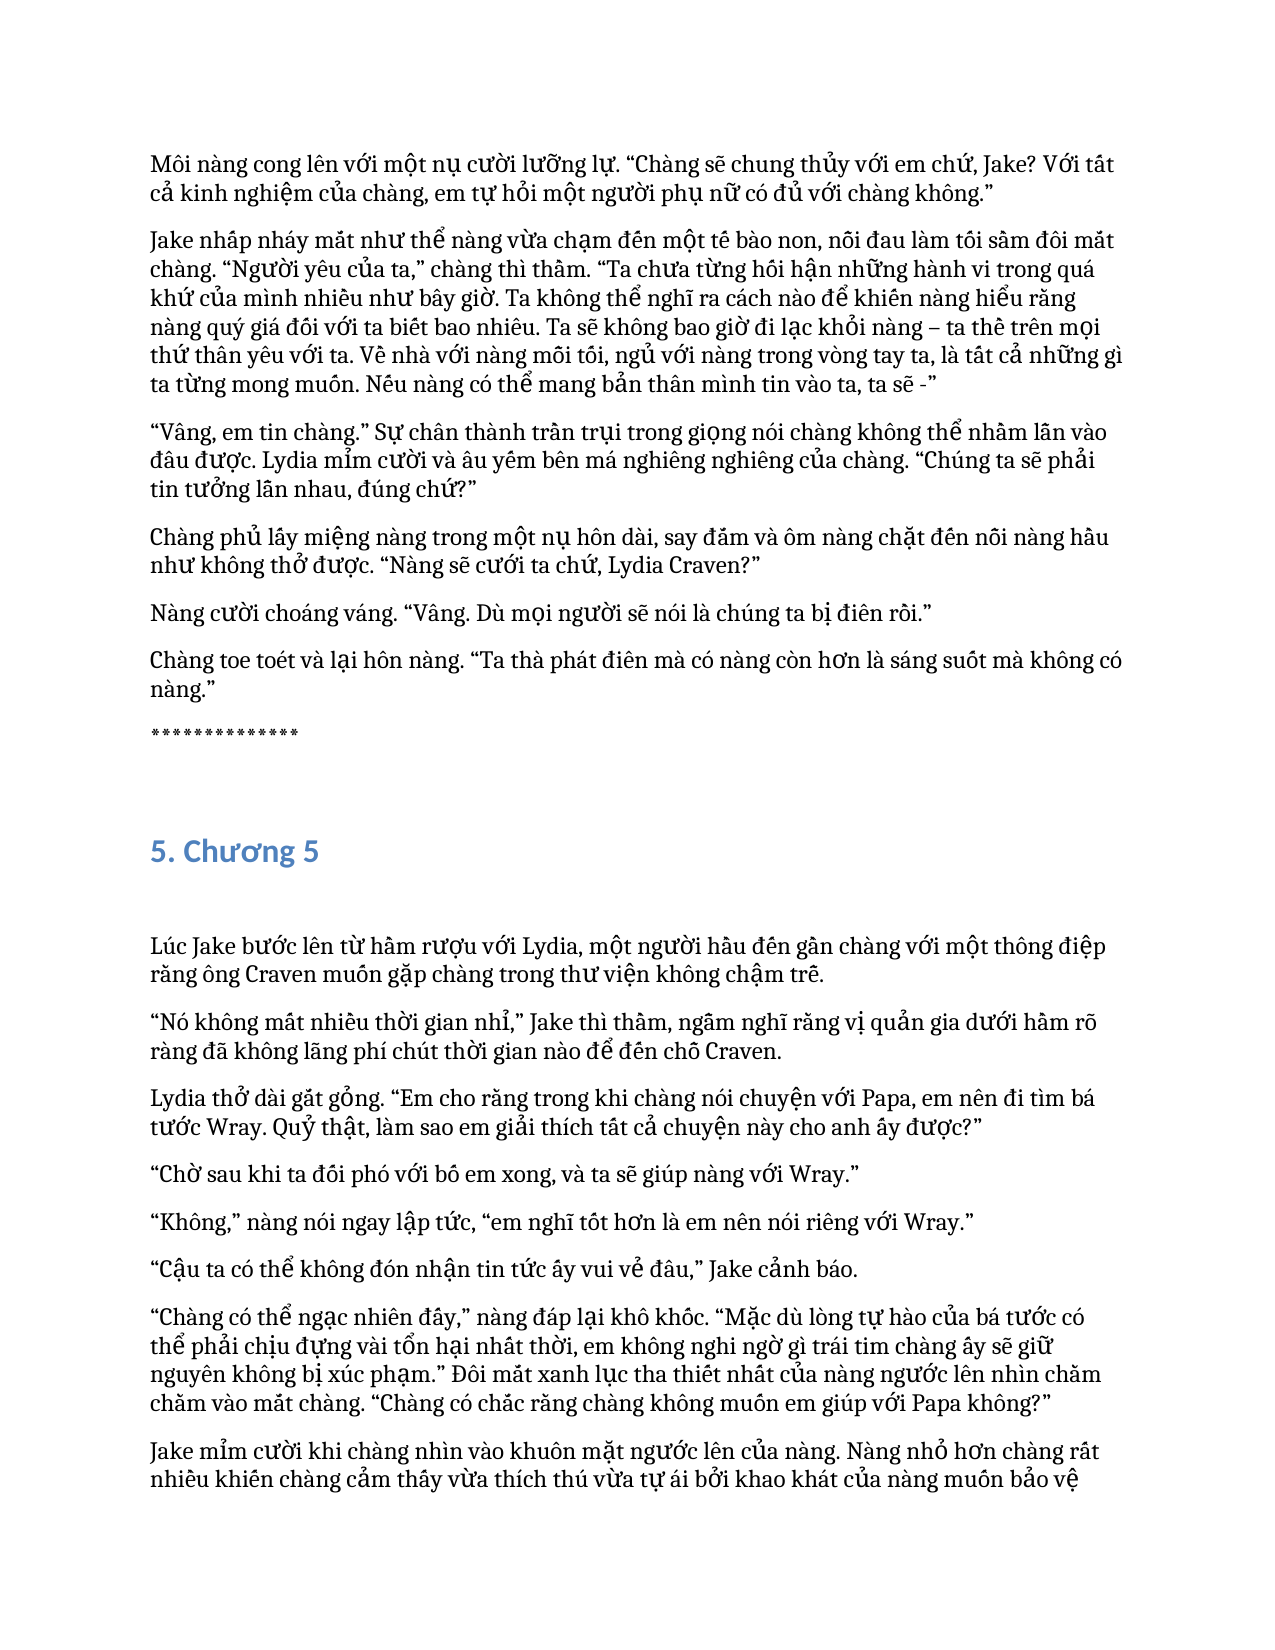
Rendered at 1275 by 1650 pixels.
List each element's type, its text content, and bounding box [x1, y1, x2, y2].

text “Chàng có thể ngạc nhiên đấy,” nàng đáp lại khô khốc. “Mặc dù lòng tự hào của bá tước có thể phải chịu đựng vài tổn hại nhất thời, em không nghi ngờ gì trái tim chàng ấy sẽ giữ nguyên không bị xúc phạm.” Đôi mắt xanh lục tha thiết nhất của nàng ngước lên nhìn chằm chằm vào mắt chàng. “Chàng có chắc rằng chàng không muốn em giúp với Papa không?” [150, 1303, 1125, 1418]
text Nàng cười choáng váng. “Vâng. Dù mọi người sẽ nói là chúng ta bị điên rồi.” [150, 599, 1125, 627]
text Chàng toe toét và lại hôn nàng. “Ta thà phát điên mà có nàng còn hơn là sáng suốt mà không có nàng.” [150, 646, 1125, 704]
text Lúc Jake bước lên từ hầm rượu với Lydia, một người hầu đến gần chàng với một thông điệp rằng ông Craven muốn gặp chàng trong thư viện không chậm trễ. [150, 874, 1125, 989]
text ************** [150, 722, 1125, 809]
text “Cậu ta có thể không đón nhận tin tức ấy vui vẻ đâu,” Jake cảnh báo. [150, 1255, 1125, 1284]
text “Vâng, em tin chàng.” Sự chân thành trần trụi trong giọng nói chàng không thể nhầm lẫn vào đâu được. Lydia mỉm cười và âu yếm bên má nghiêng nghiêng của chàng. “Chúng ta sẽ phải tin tưởng lẫn nhau, đúng chứ?” [150, 417, 1125, 504]
text Lydia thở dài gắt gỏng. “Em cho rằng trong khi chàng nói chuyện với Papa, em nên đi tìm bá tước Wray. Quỷ thật, làm sao em giải thích tất cả chuyện này cho anh ấy được?” [150, 1084, 1125, 1142]
text Chàng phủ lấy miệng nàng trong một nụ hôn dài, say đắm và ôm nàng chặt đến nỗi nàng hầu như không thở được. “Nàng sẽ cưới ta chứ, Lydia Craven?” [150, 522, 1125, 580]
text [150, 1437, 1125, 1494]
text “Nó không mất nhiều thời gian nhỉ,” Jake thì thầm, ngẫm nghĩ rằng vị quản gia dưới hầm rõ ràng đã không lãng phí chút thời gian nào để đến chỗ Craven. [150, 1008, 1125, 1065]
text Môi nàng cong lên với một nụ cười lưỡng lự. “Chàng sẽ chung thủy với em chứ, Jake? Với tất cả kinh nghiệm của chàng, em tự hỏi một người phụ nữ có đủ với chàng không.” [150, 150, 1125, 207]
subtitle 5. Chương 5 [150, 829, 1125, 870]
text “Không,” nàng nói ngay lập tức, “em nghĩ tốt hơn là em nên nói riêng với Wray.” [150, 1208, 1125, 1237]
text Jake nhấp nháy mắt như thể nàng vừa chạm đến một tế bào non, nỗi đau làm tối sầm đôi mắt chàng. “Người yêu của ta,” chàng thì thầm. “Ta chưa từng hối hận những hành vi trong quá khứ của mình nhiều như bây giờ. Ta không thể nghĩ ra cách nào để khiến nàng hiểu rằng nàng quý giá đối với ta biết bao nhiêu. Ta sẽ không bao giờ đi lạc khỏi nàng – ta thề trên mọi thứ thân yêu với ta. Về nhà với nàng mỗi tối, ngủ với nàng trong vòng tay ta, là tất cả những gì ta từng mong muốn. Nếu nàng có thể mang bản thân mình tin vào ta, ta sẽ -” [150, 226, 1125, 399]
text “Chờ sau khi ta đối phó với bố em xong, và ta sẽ giúp nàng với Wray.” [150, 1160, 1125, 1189]
